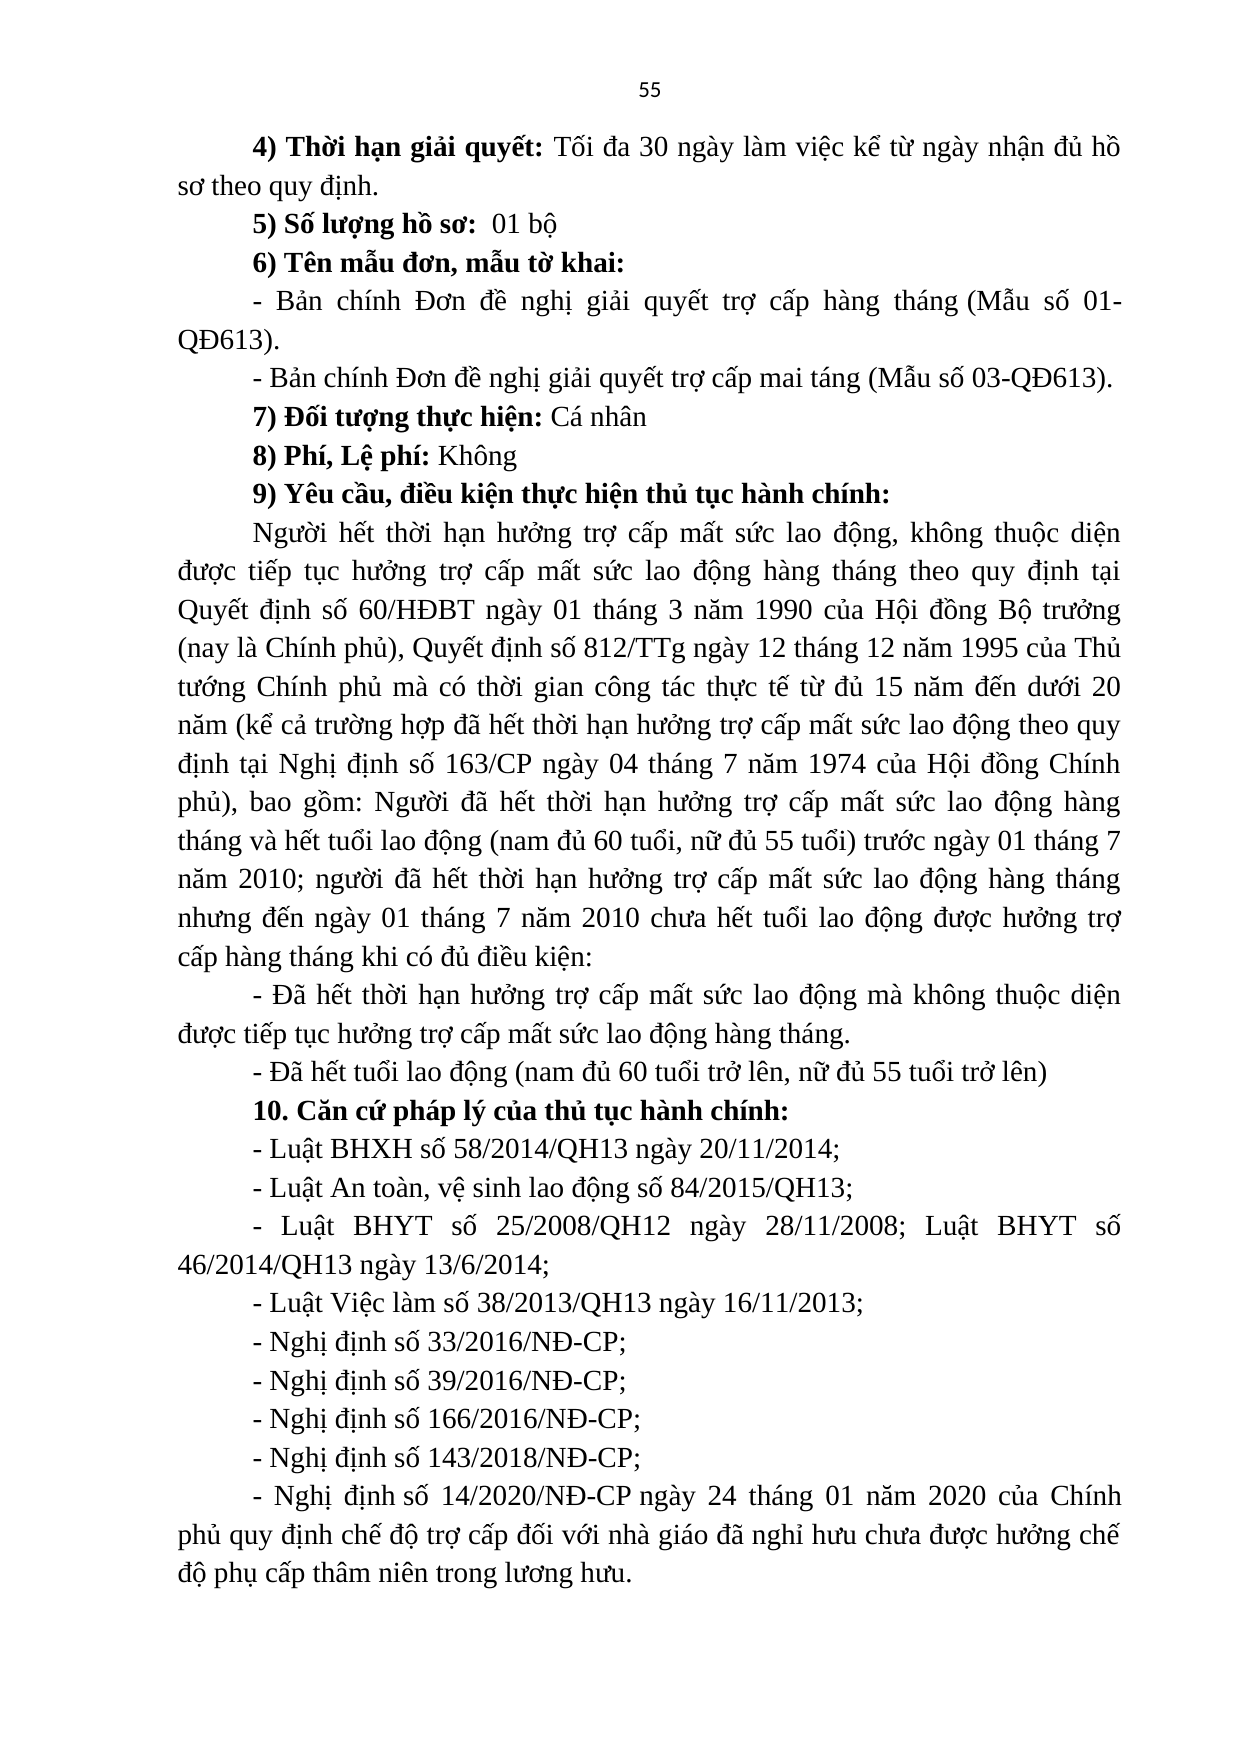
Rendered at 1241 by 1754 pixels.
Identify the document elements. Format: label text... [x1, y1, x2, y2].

text 10. Căn cứ pháp lý của thủ tục hành chính: [177, 1093, 1122, 1126]
text - Luật BHYT số 25/2008/QH12 ngày 28/11/2008; Luật BHYT số 46/2014/QH13 ngày 13/6/2014; [177, 1208, 1122, 1281]
text 6) Tên mẫu đơn, mẫu tờ khai: [177, 245, 1122, 278]
text - Nghị định số 39/2016/NĐ-CP; [177, 1363, 1122, 1396]
text - Nghị định số 14/2020/NĐ-CP ngày 24 tháng 01 năm 2020 của Chính phủ quy định chế độ trợ cấp đối với nhà giáo đã nghỉ hưu chưa được hưởng chế độ phụ cấp thâm niên trong lương hưu. [177, 1478, 1122, 1589]
text Người hết thời hạn hưởng trợ cấp mất sức lao động, không thuộc diện được tiếp tục hưởng trợ cấp mất sức lao động hàng tháng theo quy định tại Quyết định số 60/HĐBT ngày 01 tháng 3 năm 1990 của Hội đồng Bộ trưởng (nay là Chính phủ), Quyết định số 812/TTg ngày 12 tháng 12 năm 1995 của Thủ tướng Chính phủ mà có thời gian công tác thực tế từ đủ 15 năm đến dưới 20 năm (kể cả trường hợp đã hết thời hạn hưởng trợ cấp mất sức lao động theo quy định tại Nghị định số 163/CP ngày 04 tháng 7 năm 1974 của Hội đồng Chính phủ), bao gồm: Người đã hết thời hạn hưởng trợ cấp mất sức lao động hàng tháng và hết tuổi lao động (nam đủ 60 tuổi, nữ đủ 55 tuổi) trước ngày 01 tháng 7 năm 2010; người đã hết thời hạn hưởng trợ cấp mất sức lao động hàng tháng nhưng đến ngày 01 tháng 7 năm 2010 chưa hết tuổi lao động được hưởng trợ cấp hàng tháng khi có đủ điều kiện: [177, 515, 1122, 972]
text - Nghị định số 143/2018/NĐ-CP; [177, 1440, 1122, 1473]
text - Bản chính Đơn đề nghị giải quyết trợ cấp hàng tháng (Mẫu số 01-QĐ613). [177, 283, 1122, 356]
text 8) Phí, Lệ phí: Không [177, 438, 1122, 471]
text 7) Đối tượng thực hiện: Cá nhân [177, 399, 1122, 433]
text - Đã hết thời hạn hưởng trợ cấp mất sức lao động mà không thuộc diện được tiếp tục hưởng trợ cấp mất sức lao động hàng tháng. [177, 977, 1122, 1049]
text - Luật Việc làm số 38/2013/QH13 ngày 16/11/2013; [177, 1286, 1122, 1319]
text - Luật An toàn, vệ sinh lao động số 84/2015/QH13; [177, 1170, 1122, 1203]
text - Luật BHXH số 58/2014/QH13 ngày 20/11/2014; [177, 1131, 1122, 1165]
text 9) Yêu cầu, điều kiện thực hiện thủ tục hành chính: [177, 476, 1122, 510]
text - Nghị định số 33/2016/NĐ-CP; [177, 1324, 1122, 1358]
text 4) Thời hạn giải quyết: Tối đa 30 ngày làm việc kể từ ngày nhận đủ hồ sơ theo quy định. [177, 129, 1122, 201]
text - Nghị định số 166/2016/NĐ-CP; [177, 1401, 1122, 1435]
text - Đã hết tuổi lao động (nam đủ 60 tuổi trở lên, nữ đủ 55 tuổi trở lên) [177, 1054, 1122, 1088]
text - Bản chính Đơn đề nghị giải quyết trợ cấp mai táng (Mẫu số 03-QĐ613). [177, 361, 1122, 394]
text 5) Số lượng hồ sơ: 01 bộ [177, 206, 1122, 240]
